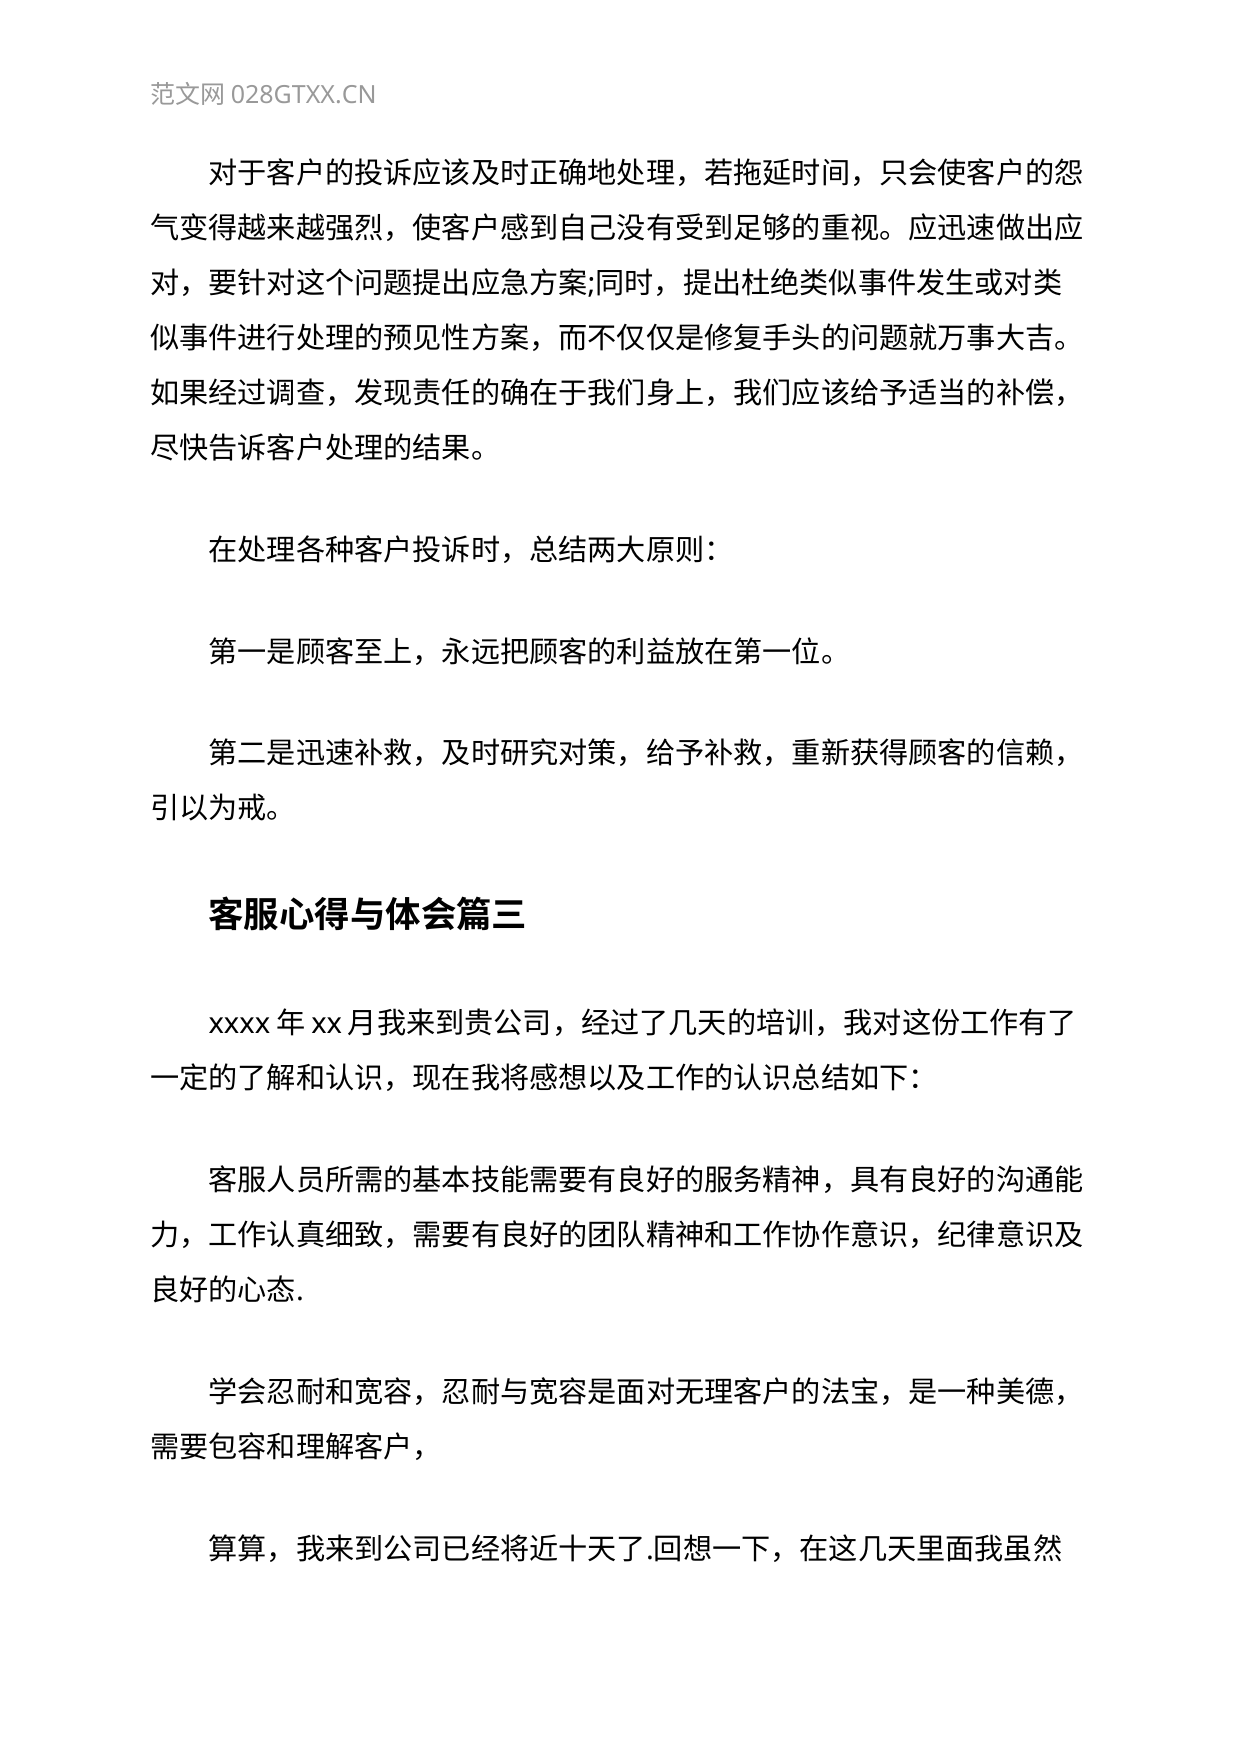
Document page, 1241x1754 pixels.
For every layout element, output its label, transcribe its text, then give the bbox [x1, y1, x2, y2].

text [150, 1525, 1090, 1568]
text 客服人员所需的基本技能需要有良好的服务精神，具有良好的沟通能力，工作认真细致，需要有良好的团队精神和工作协作意识，纪律意识及良好的心态. [150, 1157, 1090, 1309]
text 对于客户的投诉应该及时正确地处理，若拖延时间，只会使客户的怨气变得越来越强烈，使客户感到自己没有受到足够的重视。应迅速做出应对，要针对这个问题提出应急方案;同时，提出杜绝类似事件发生或对类似事件进行处理的预见性方案，而不仅仅是修复手头的问题就万事大吉。如果经过调查，发现责任的确在于我们身上，我们应该给予适当的补偿，尽快告诉客户处理的结果。 [150, 150, 1090, 467]
text xxxx年xx月我来到贵公司，经过了几天的培训，我对这份工作有了一定的了解和认识，现在我将感想以及工作的认识总结如下： [150, 1000, 1090, 1097]
text 第一是顾客至上，永远把顾客的利益放在第一位。 [150, 628, 1090, 670]
text 在处理各种客户投诉时，总结两大原则： [150, 526, 1090, 569]
text 客服心得与体会篇三 [150, 887, 1090, 938]
text 学会忍耐和宽容，忍耐与宽容是面对无理客户的法宝，是一种美德，需要包容和理解客户， [150, 1368, 1090, 1466]
text 第二是迅速补救，及时研究对策，给予补救，重新获得顾客的信赖，引以为戒。 [150, 730, 1090, 827]
